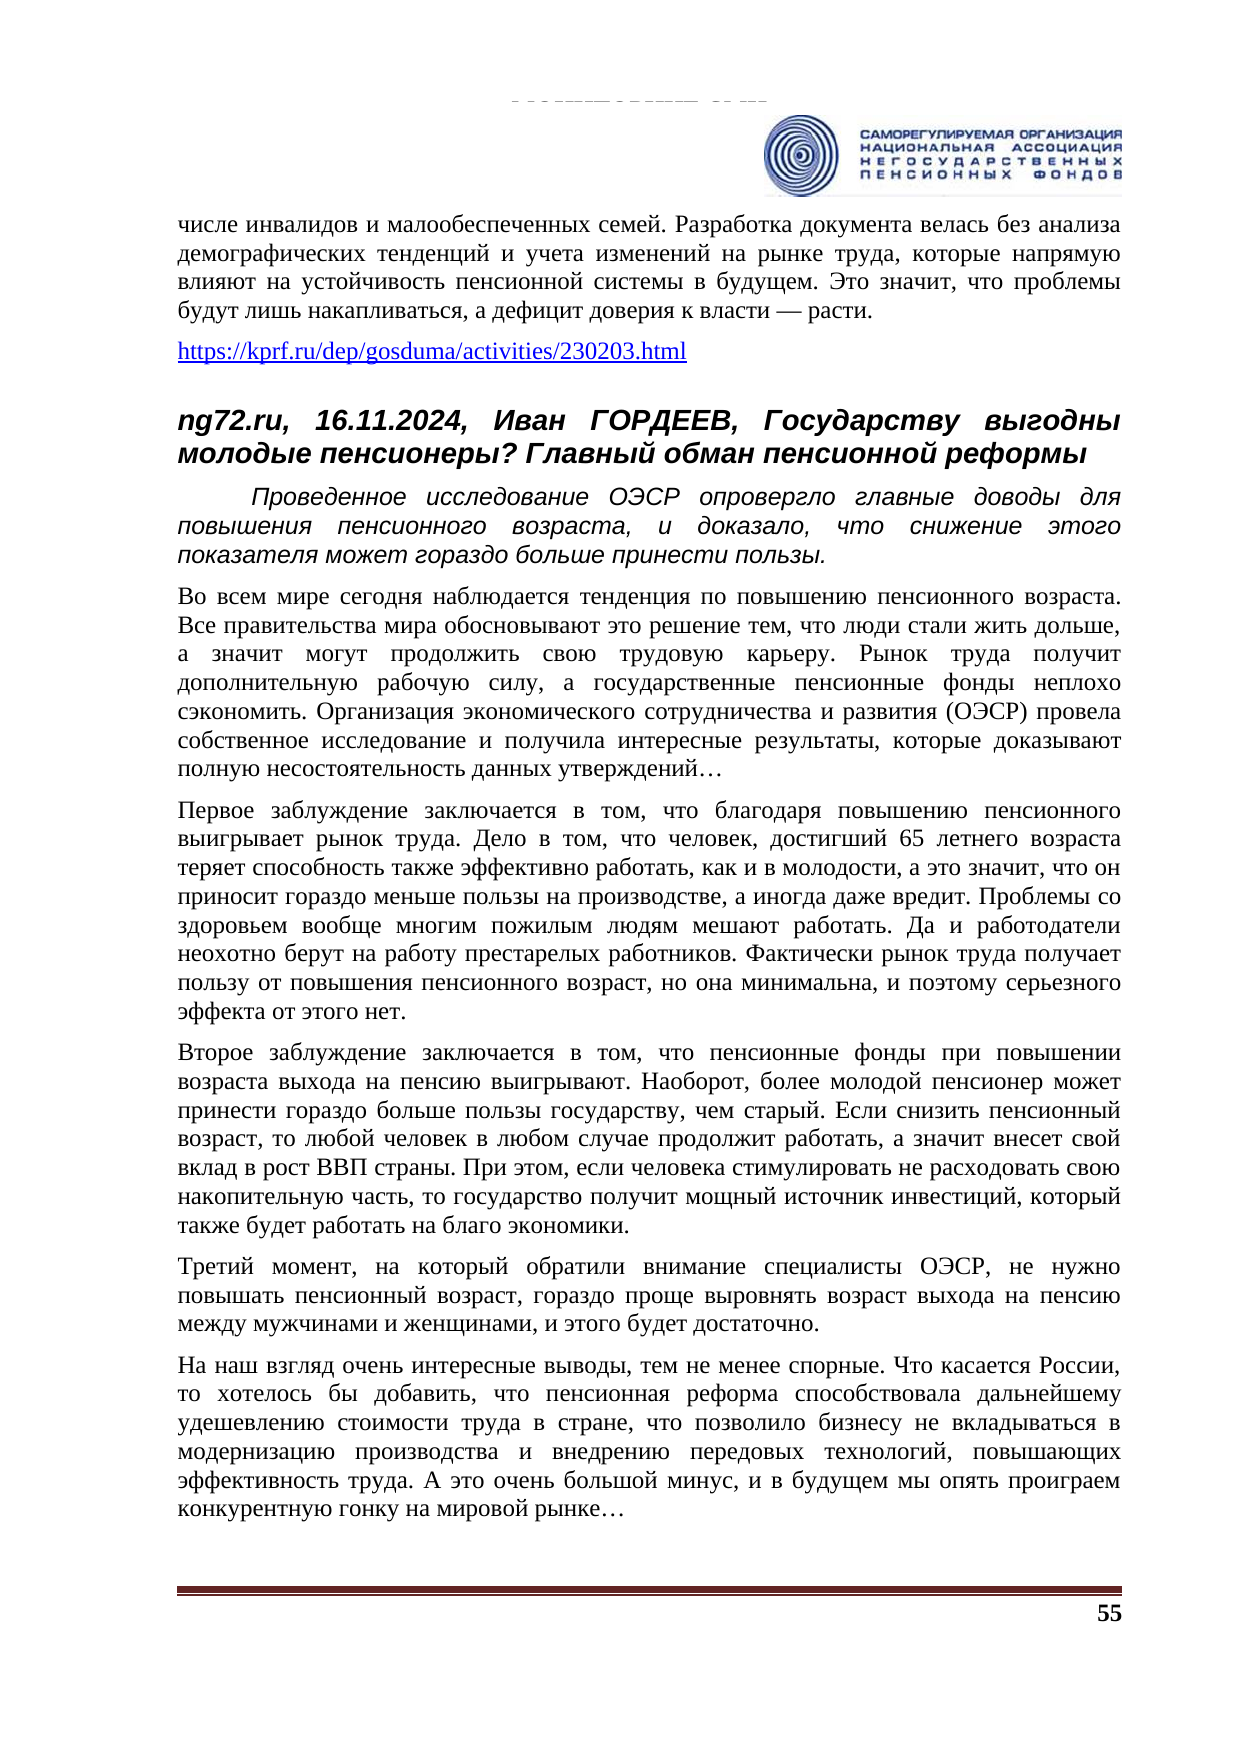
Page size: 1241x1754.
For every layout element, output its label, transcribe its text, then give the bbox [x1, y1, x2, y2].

text Во всем мире сегодня наблюдается тенденция по повышению пенсионного возраста. Все правительства мира обосновывают это решение тем, что люди стали жить дольше, а значит могут продолжить свою трудовую карьеру. Рынок труда получит дополнительную рабочую силу, а государственные пенсионные фонды неплохо сэкономить. Организация экономического сотрудничества и развития (ОЭСР) провела собственное исследование и получила интересные результаты, которые доказывают полную несостоятельность данных утверждений… [177, 581, 1122, 782]
subtitle Проведенное исследование ОЭСР опровергло главные доводы для повышения пенсионного возраста, и доказало, что снижение этого показателя может гораздо больше принести пользы. [177, 482, 1122, 568]
text На наш взгляд очень интересные выводы, тем не менее спорные. Что касается России, то хотелось бы добавить, что пенсионная реформа способствовала дальнейшему удешевлению стоимости труда в стране, что позволило бизнесу не вкладываться в модернизацию производства и внедрению передовых технологий, повышающих эффективность труда. А это очень большой минус, и в будущем мы опять проиграем конкурентную гонку на мировой рынке… [177, 1350, 1122, 1522]
text Второе заблуждение заключается в том, что пенсионные фонды при повышении возраста выхода на пенсию выигрывают. Наоборот, более молодой пенсионер может принести гораздо больше пользы государству, чем старый. Если снизить пенсионный возраст, то любой человек в любом случае продолжит работать, а значит внесет свой вклад в рост ВВП страны. При этом, если человека стимулировать не расходовать свою накопительную часть, то государство получит мощный источник инвестиций, который также будет работать на благо экономики. [177, 1037, 1122, 1238]
subtitle ng72.ru, 16.11.2024, Иван ГОРДЕЕВ, Государству выгодны молодые пенсионеры? Главный обман пенсионной реформы [177, 403, 1122, 470]
text https://kprf.ru/dep/gosduma/activities/230203.html [177, 336, 1122, 365]
picture [764, 115, 1122, 197]
text Первое заблуждение заключается в том, что благодаря повышению пенсионного выигрывает рынок труда. Дело в том, что человек, достигший 65 летнего возраста теряет способность также эффективно работать, как и в молодости, а это значит, что он приносит гораздо меньше пользы на производстве, а иногда даже вредит. Проблемы со здоровьем вообще многим пожилым людям мешают работать. Да и работодатели неохотно берут на работу престарелых работников. Фактически рынок труда получает пользу от повышения пенсионного возраст, но она минимальна, и поэтому серьезного эффекта от этого нет. [177, 795, 1122, 1025]
text Третий момент, на который обратили внимание специалисты ОЭСР, не нужно повышать пенсионный возраст, гораздо проще выровнять возраст выхода на пенсию между мужчинами и женщинами, и этого будет достаточно. [177, 1251, 1122, 1337]
